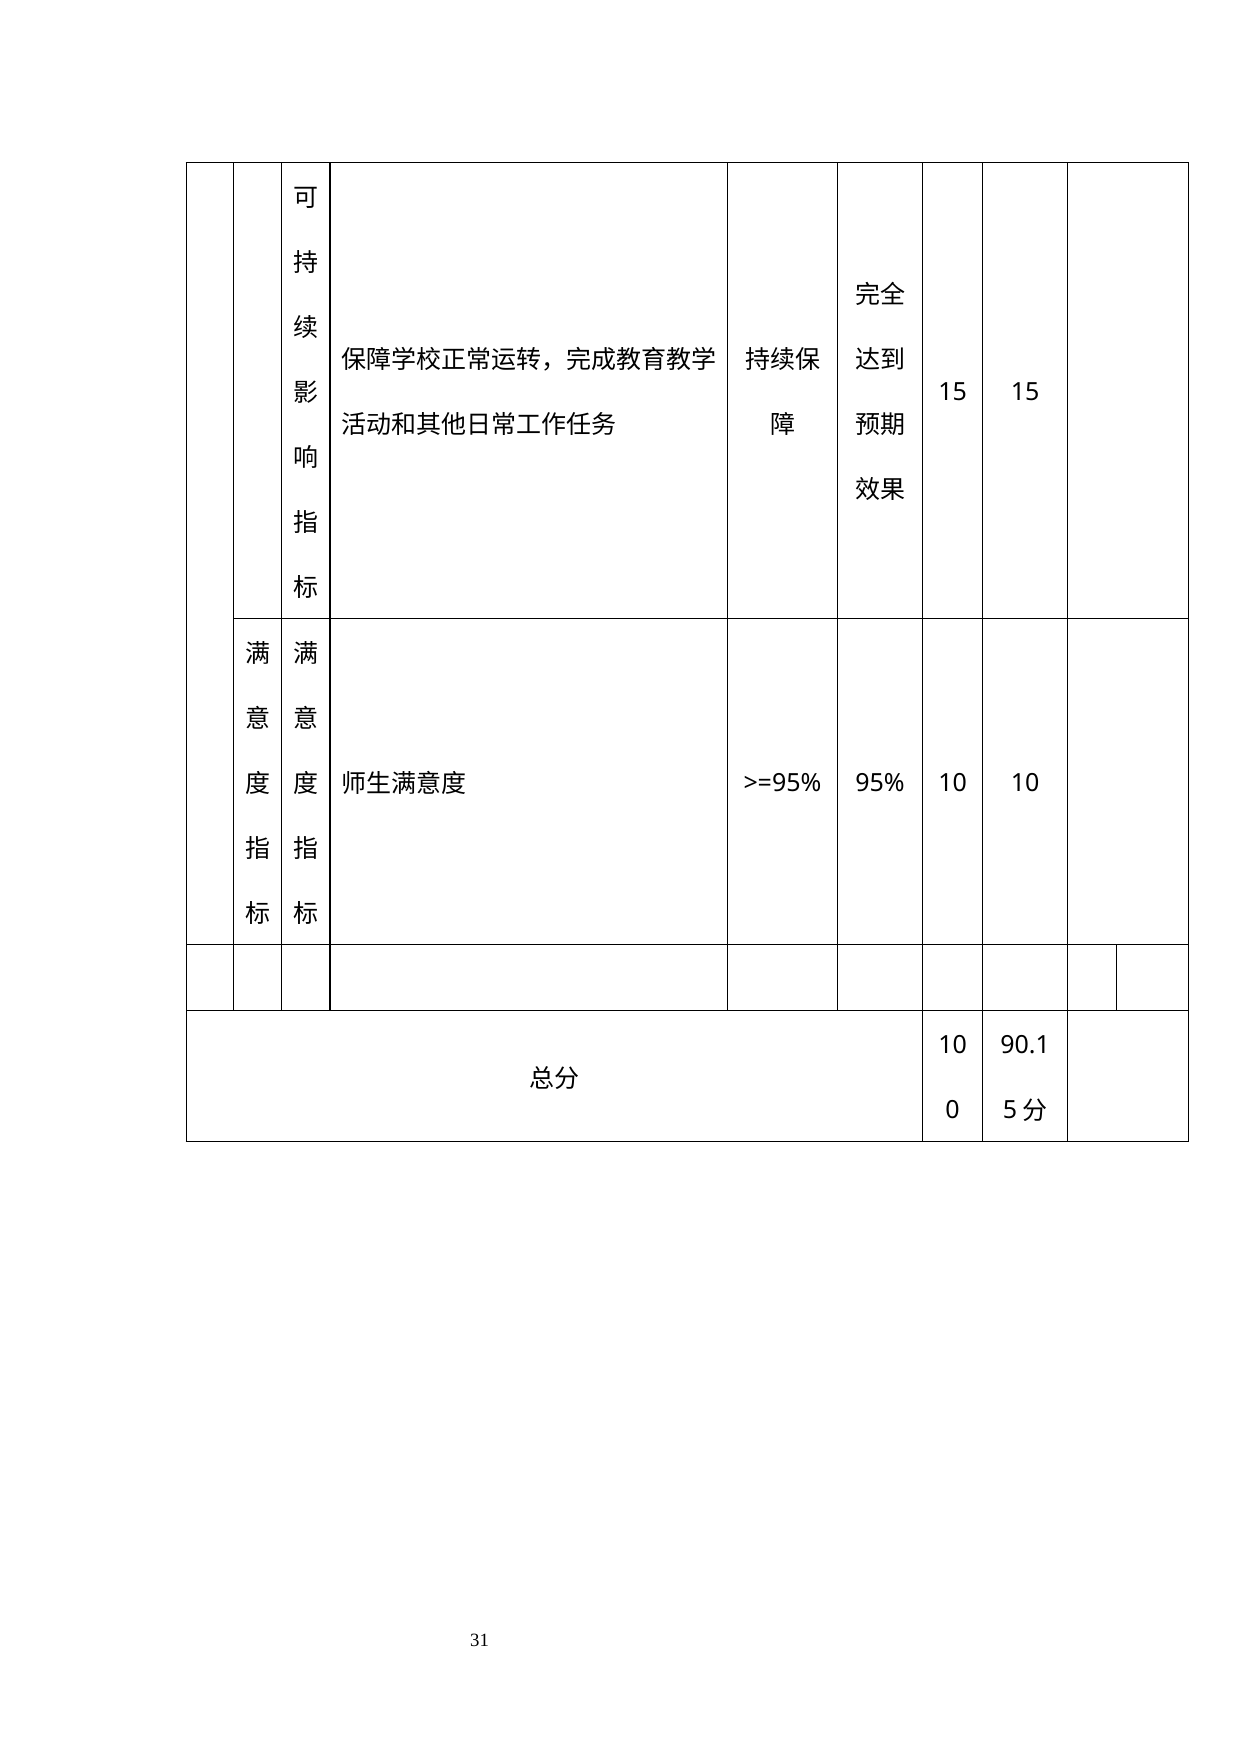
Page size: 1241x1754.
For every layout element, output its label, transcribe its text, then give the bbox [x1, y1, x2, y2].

table_cell [1068, 619, 1188, 944]
table_cell [1019, 945, 1067, 1010]
table_cell 10 [983, 619, 1067, 944]
table_cell 可持续影响指标 [282, 163, 329, 618]
table_cell 满意度指标 [282, 619, 329, 944]
table_cell [234, 945, 281, 1010]
table_cell [1068, 163, 1188, 618]
table_cell [954, 945, 982, 1010]
table_cell [1068, 1011, 1188, 1141]
table_cell [282, 945, 329, 1010]
table_cell [923, 945, 953, 1010]
table_cell 师生满意度 [331, 619, 727, 944]
table_cell [838, 945, 922, 1010]
table_cell [187, 945, 233, 1010]
table_cell [983, 945, 1019, 1010]
table_cell [1117, 945, 1188, 1010]
table_cell [645, 945, 727, 1010]
table_cell [331, 945, 454, 1010]
table_cell 完全达到预期效果 [838, 163, 922, 618]
table_cell 90.15分 [983, 1011, 1067, 1141]
table_cell 保障学校正常运转，完成教育教学活动和其他日常工作任务 [331, 163, 727, 618]
table_cell [728, 945, 837, 1010]
table_cell [1068, 945, 1116, 1010]
table_cell [454, 945, 645, 1010]
table_cell 满意度指标 [234, 619, 281, 944]
table_cell 总分 [187, 1011, 922, 1141]
table_cell 15 [983, 163, 1067, 618]
table_cell 100 [923, 1011, 982, 1141]
table_cell 95% [838, 619, 922, 944]
table_cell 10 [923, 619, 982, 944]
table_cell 持续保障 [728, 163, 837, 618]
table_cell >=95% [728, 619, 837, 944]
table_cell 15 [923, 163, 982, 618]
